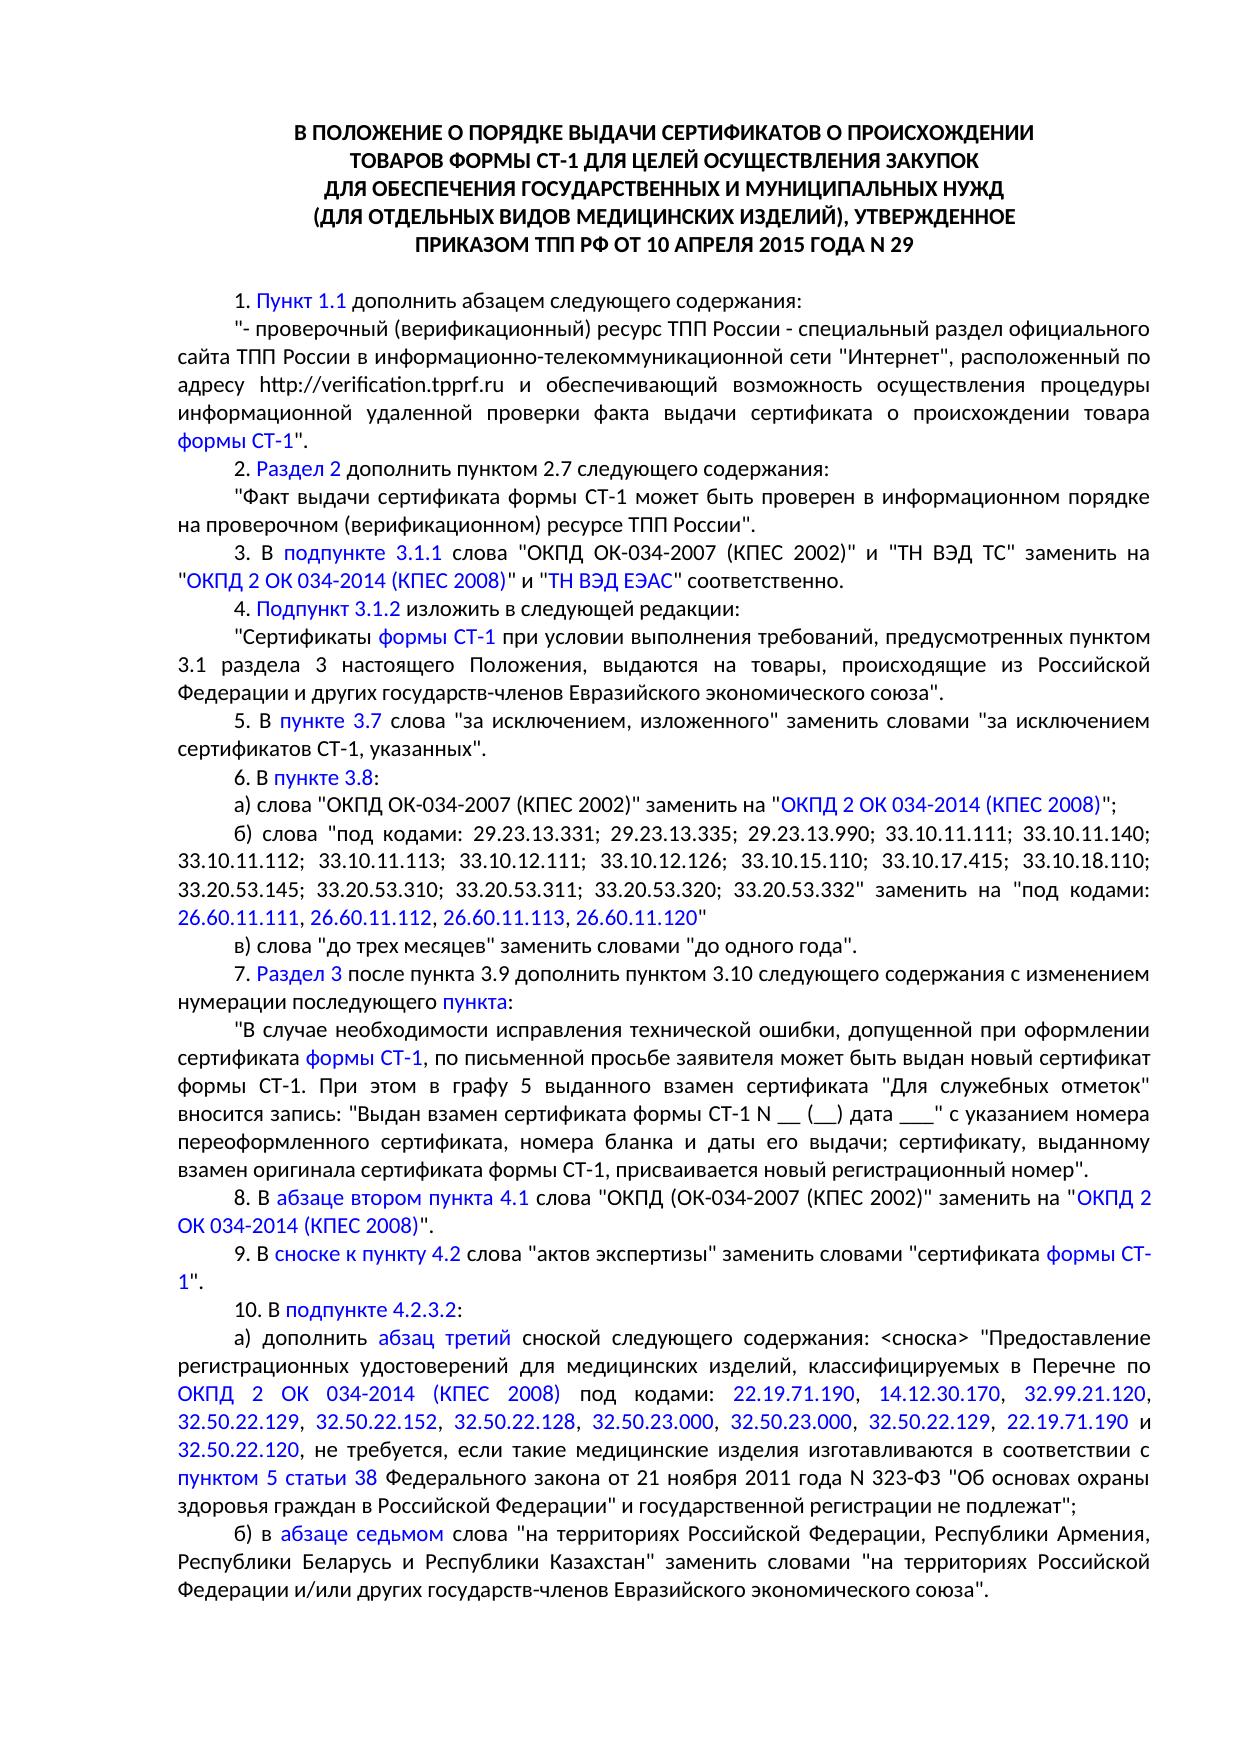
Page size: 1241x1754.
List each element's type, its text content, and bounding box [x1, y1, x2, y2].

title ПРИКАЗОМ ТПП РФ ОТ 10 АПРЕЛЯ 2015 ГОДА N 29 [177, 230, 1152, 258]
title (ДЛЯ ОТДЕЛЬНЫХ ВИДОВ МЕДИЦИНСКИХ ИЗДЕЛИЙ), УТВЕРЖДЕННОЕ [177, 202, 1152, 230]
text 1. Пункт 1.1 дополнить абзацем следующего содержания: [177, 286, 1152, 314]
text 2. Раздел 2 дополнить пунктом 2.7 следующего содержания: [177, 454, 1152, 482]
title ТОВАРОВ ФОРМЫ СТ-1 ДЛЯ ЦЕЛЕЙ ОСУЩЕСТВЛЕНИЯ ЗАКУПОК [177, 146, 1152, 174]
text а) дополнить абзац третий сноской следующего содержания: <сноска> "Предоставление регистрационных удостоверений для медицинских изделий, классифицируемых в Перечне по ОКПД 2 ОК 034-2014 (КПЕС 2008) под кодами: 22.19.71.190, 14.12.30.170, 32.99.21.120, 32.50.22.129, 32.50.22.152, 32.50.22.128, 32.50.23.000, 32.50.23.000, 32.50.22.129, 22.19.71.190 и 32.50.22.120, не требуется, если такие медицинские изделия изготавливаются в соответствии с пунктом 5 статьи 38 Федерального закона от 21 ноября 2011 года N 323-ФЗ "Об основах охраны здоровья граждан в Российской Федерации" и государственной регистрации не подлежат"; [177, 1323, 1152, 1519]
text "В случае необходимости исправления технической ошибки, допущенной при оформлении сертификата формы СТ-1, по письменной просьбе заявителя может быть выдан новый сертификат формы СТ-1. При этом в графу 5 выданного взамен сертификата "Для служебных отметок" вносится запись: "Выдан взамен сертификата формы СТ-1 N __ (__) дата ___" с указанием номера переоформленного сертификата, номера бланка и даты его выдачи; сертификату, выданному взамен оригинала сертификата формы СТ-1, присваивается новый регистрационный номер". [177, 1015, 1152, 1183]
text 5. В пункте 3.7 слова "за исключением, изложенного" заменить словами "за исключением сертификатов СТ-1, указанных". [177, 707, 1152, 763]
text 7. Раздел 3 после пункта 3.9 дополнить пунктом 3.10 следующего содержания с изменением нумерации последующего пункта: [177, 959, 1152, 1015]
text б) в абзаце седьмом слова "на территориях Российской Федерации, Республики Армения, Республики Беларусь и Республики Казахстан" заменить словами "на территориях Российской Федерации и/или других государств-членов Евразийского экономического союза". [177, 1519, 1152, 1603]
text б) слова "под кодами: 29.23.13.331; 29.23.13.335; 29.23.13.990; 33.10.11.111; 33.10.11.140; 33.10.11.112; 33.10.11.113; 33.10.12.111; 33.10.12.126; 33.10.15.110; 33.10.17.415; 33.10.18.110; 33.20.53.145; 33.20.53.310; 33.20.53.311; 33.20.53.320; 33.20.53.332" заменить на "под кодами: 26.60.11.111, 26.60.11.112, 26.60.11.113, 26.60.11.120" [177, 819, 1152, 931]
text "Сертификаты формы СТ-1 при условии выполнения требований, предусмотренных пунктом 3.1 раздела 3 настоящего Положения, выдаются на товары, происходящие из Российской Федерации и других государств-членов Евразийского экономического союза". [177, 622, 1152, 707]
text "- проверочный (верификационный) ресурс ТПП России - специальный раздел официального сайта ТПП России в информационно-телекоммуникационной сети "Интернет", расположенный по адресу http://verification.tpprf.ru и обеспечивающий возможность осуществления процедуры информационной удаленной проверки факта выдачи сертификата о происхождении товара формы СТ-1". [177, 314, 1152, 454]
text 6. В пункте 3.8: [177, 763, 1152, 791]
text "Факт выдачи сертификата формы СТ-1 может быть проверен в информационном порядке на проверочном (верификационном) ресурсе ТПП России". [177, 482, 1152, 538]
text 8. В абзаце втором пункта 4.1 слова "ОКПД (ОК-034-2007 (КПЕС 2002)" заменить на "ОКПД 2 ОК 034-2014 (КПЕС 2008)". [177, 1183, 1152, 1239]
text а) слова "ОКПД ОК-034-2007 (КПЕС 2002)" заменить на "ОКПД 2 ОК 034-2014 (КПЕС 2008)"; [177, 791, 1152, 819]
text 10. В подпункте 4.2.3.2: [177, 1295, 1152, 1323]
title В ПОЛОЖЕНИЕ О ПОРЯДКЕ ВЫДАЧИ СЕРТИФИКАТОВ О ПРОИСХОЖДЕНИИ [177, 118, 1152, 146]
text 4. Подпункт 3.1.2 изложить в следующей редакции: [177, 594, 1152, 622]
text 9. В сноске к пункту 4.2 слова "актов экспертизы" заменить словами "сертификата формы СТ-1". [177, 1239, 1152, 1295]
text 3. В подпункте 3.1.1 слова "ОКПД ОК-034-2007 (КПЕС 2002)" и "ТН ВЭД ТС" заменить на "ОКПД 2 ОК 034-2014 (КПЕС 2008)" и "ТН ВЭД ЕЭАС" соответственно. [177, 538, 1152, 594]
text в) слова "до трех месяцев" заменить словами "до одного года". [177, 931, 1152, 959]
title ДЛЯ ОБЕСПЕЧЕНИЯ ГОСУДАРСТВЕННЫХ И МУНИЦИПАЛЬНЫХ НУЖД [177, 174, 1152, 202]
